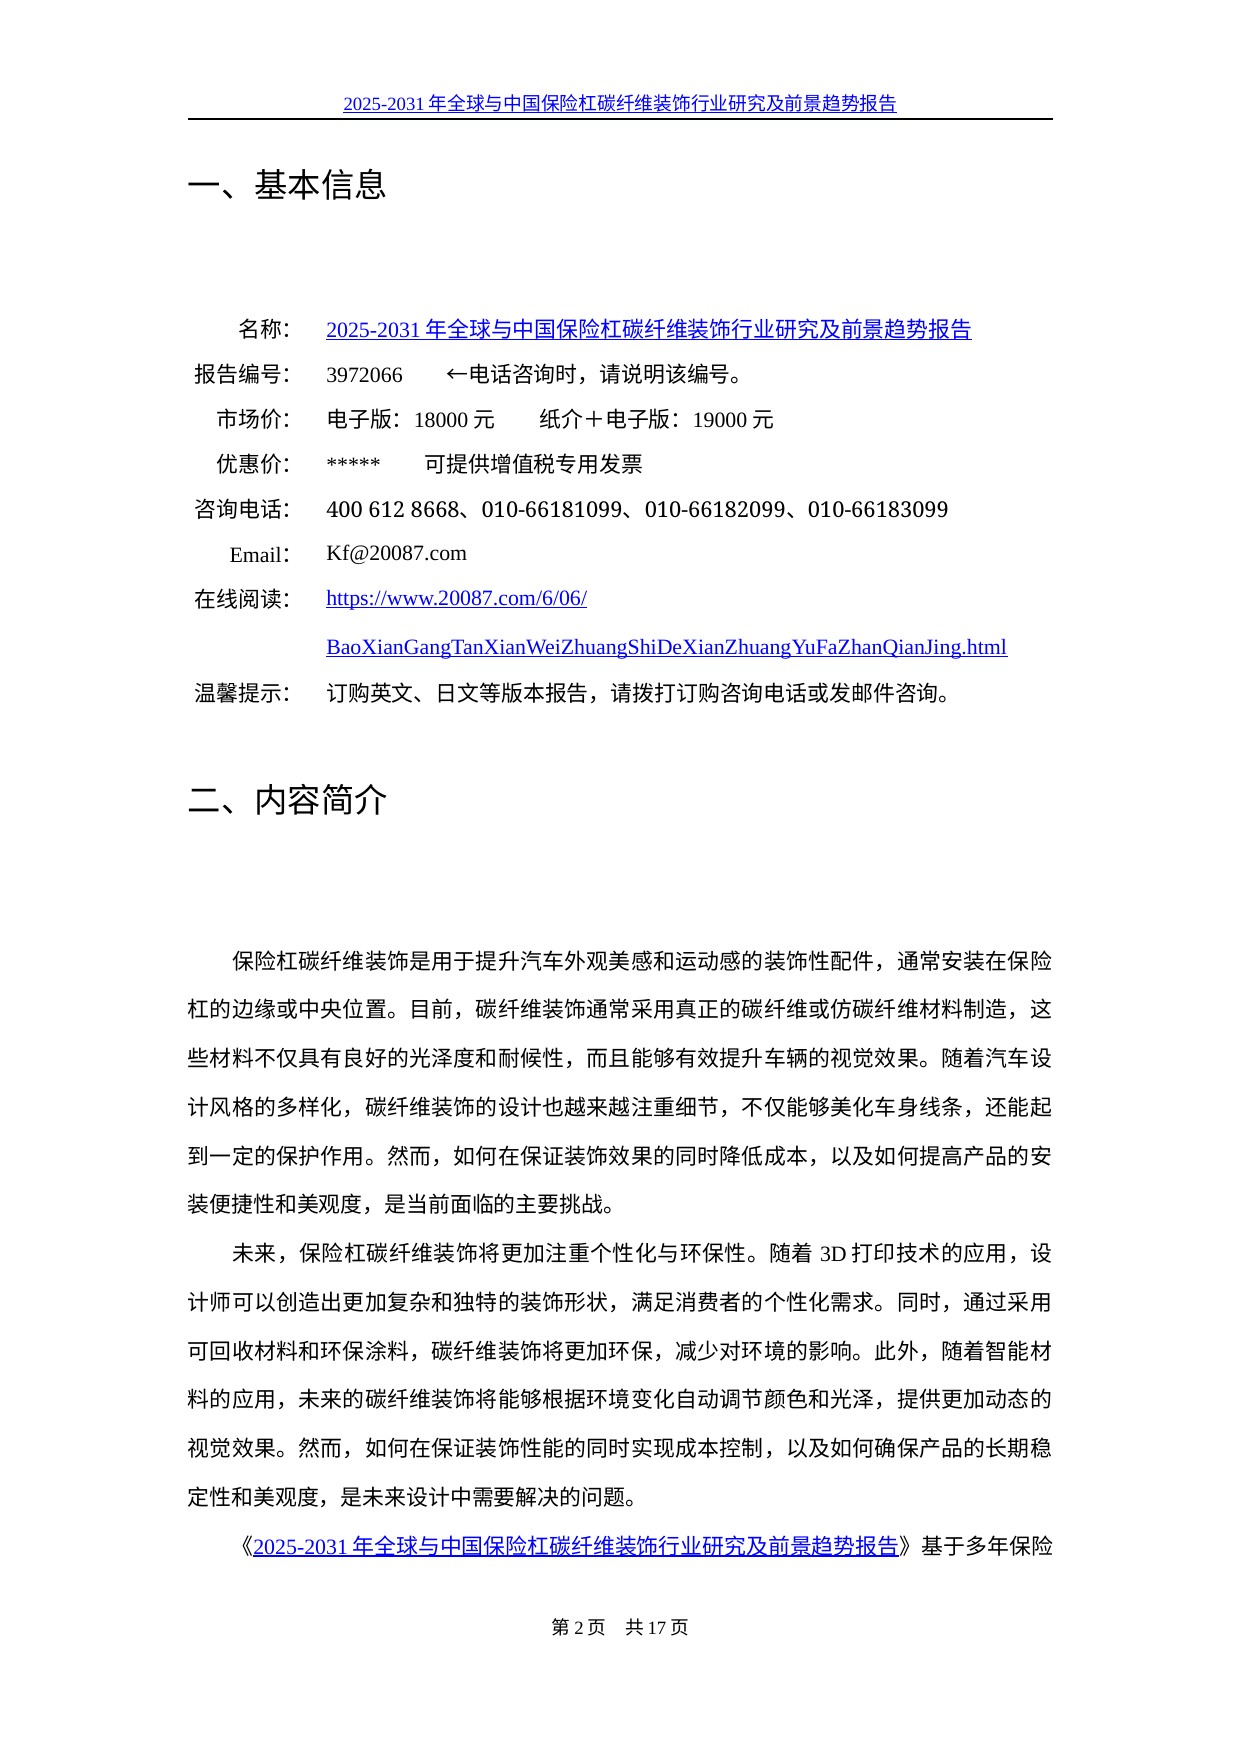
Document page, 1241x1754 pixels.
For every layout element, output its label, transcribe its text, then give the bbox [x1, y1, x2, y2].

table_cell 订购英文、日文等版本报告，请拨打订购咨询电话或发邮件咨询。 [315, 675, 1073, 720]
title 一、基本信息 [187, 150, 1053, 215]
table_cell 电子版：18000 元 纸介＋电子版：19000 元 [315, 402, 1073, 447]
table_header 名称： [167, 312, 315, 357]
table_cell 咨询电话： [167, 492, 315, 537]
table_cell 报告编号： [167, 357, 315, 402]
title 二、内容简介 [187, 766, 1053, 831]
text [187, 943, 1053, 1561]
table_cell 在线阅读： [167, 582, 315, 675]
table_cell 温馨提示： [167, 675, 315, 720]
table_cell ***** 可提供增值税专用发票 [315, 447, 1073, 492]
table_cell 优惠价： [167, 447, 315, 492]
table_cell [315, 582, 1073, 675]
table_cell Kf@20087.com [315, 537, 1073, 582]
table_cell 3972066 ←电话咨询时，请说明该编号。 [315, 357, 1073, 402]
table_cell 400 612 8668、010-66181099、010-66182099、010-66183099 [315, 492, 1073, 537]
table_cell 市场价： [167, 402, 315, 447]
table_cell Email： [167, 537, 315, 582]
table_header 2025-2031年全球与中国保险杠碳纤维装饰行业研究及前景趋势报告 [315, 312, 1073, 357]
